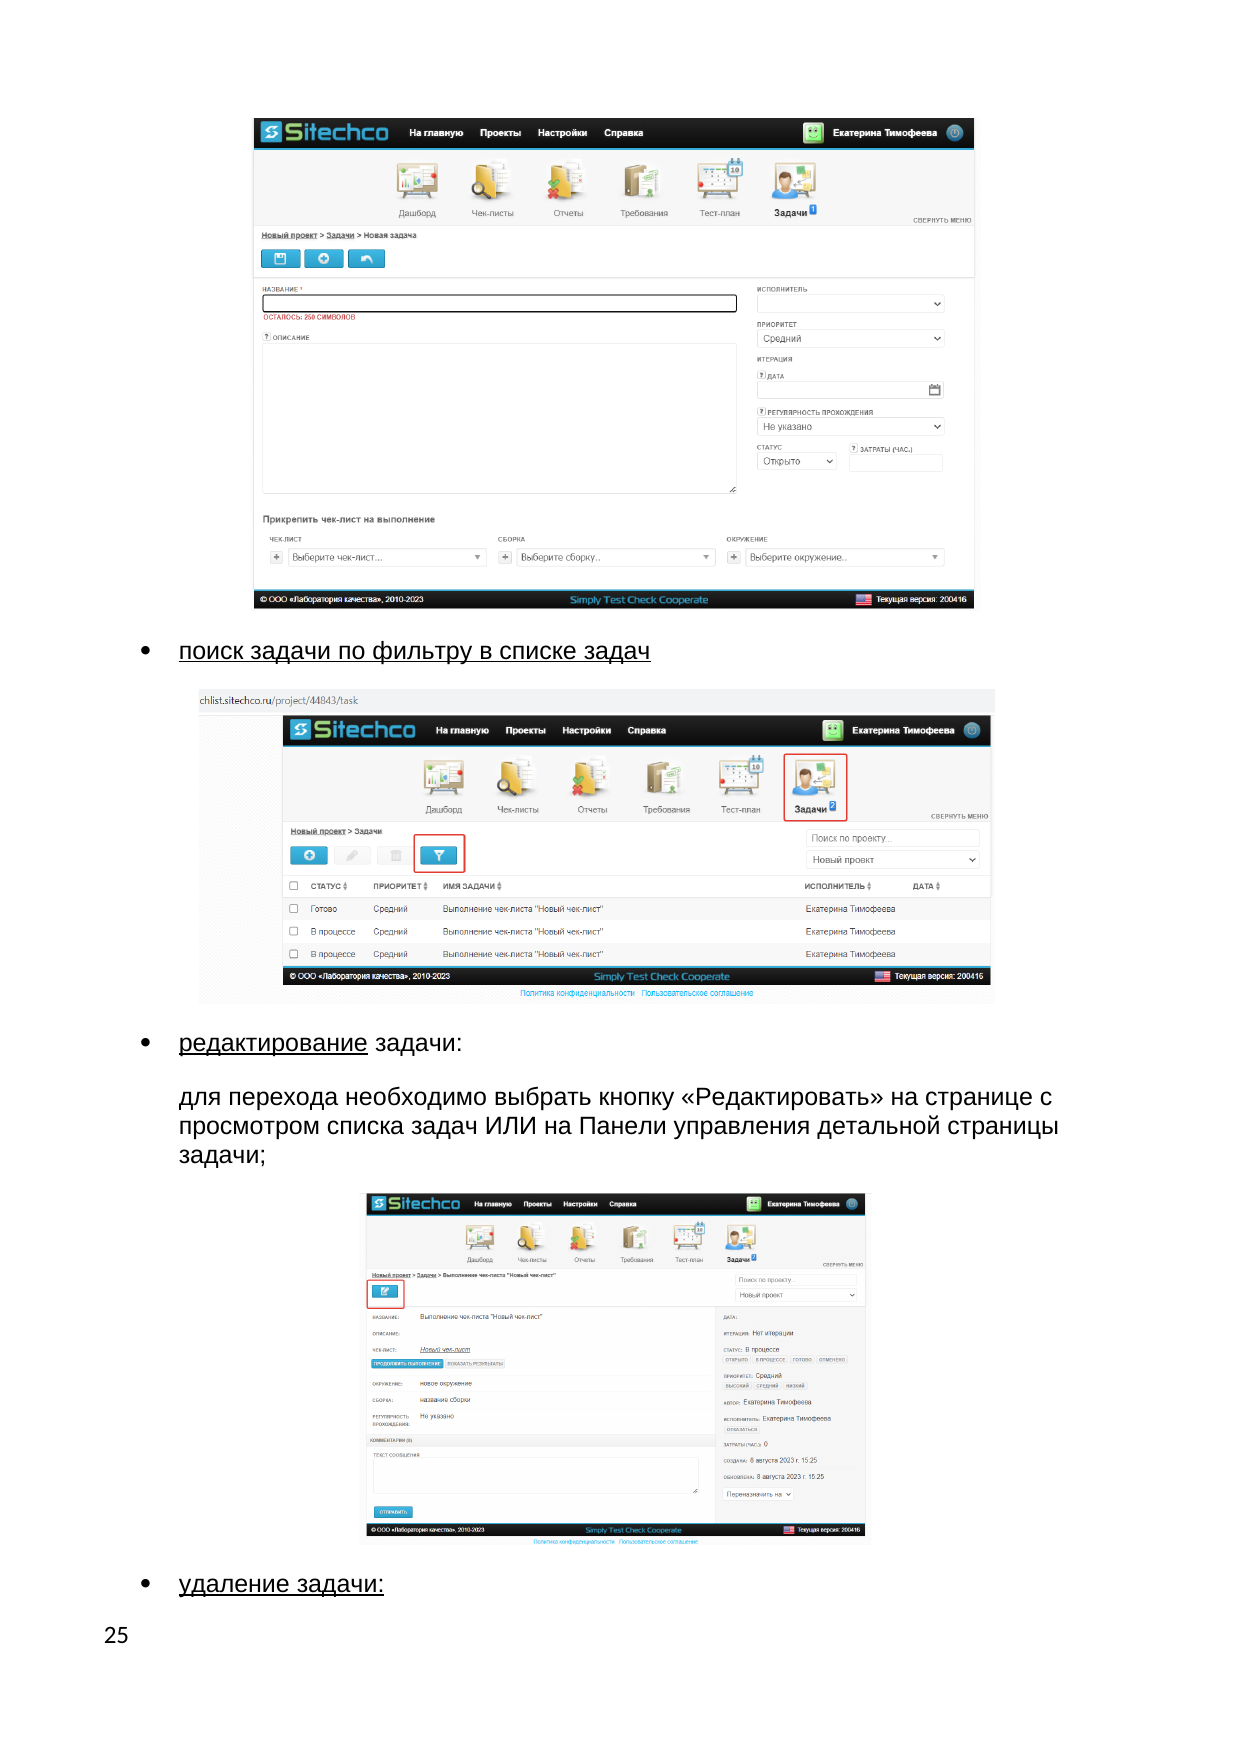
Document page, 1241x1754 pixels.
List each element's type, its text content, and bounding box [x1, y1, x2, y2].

picture [359, 1193, 872, 1545]
picture [198, 689, 995, 1004]
picture [250, 118, 981, 611]
text для перехода необходимо выбрать кнопку «Редактировать» на странице с просмотром списка задач ИЛИ на Панели управления детальной страницы задачи; [178, 1082, 1090, 1168]
list поиск задачи по фильтру в списке задач [141, 636, 1090, 665]
list редактирование задачи: [141, 1028, 1090, 1057]
list удаление задачи: [141, 1569, 1090, 1598]
